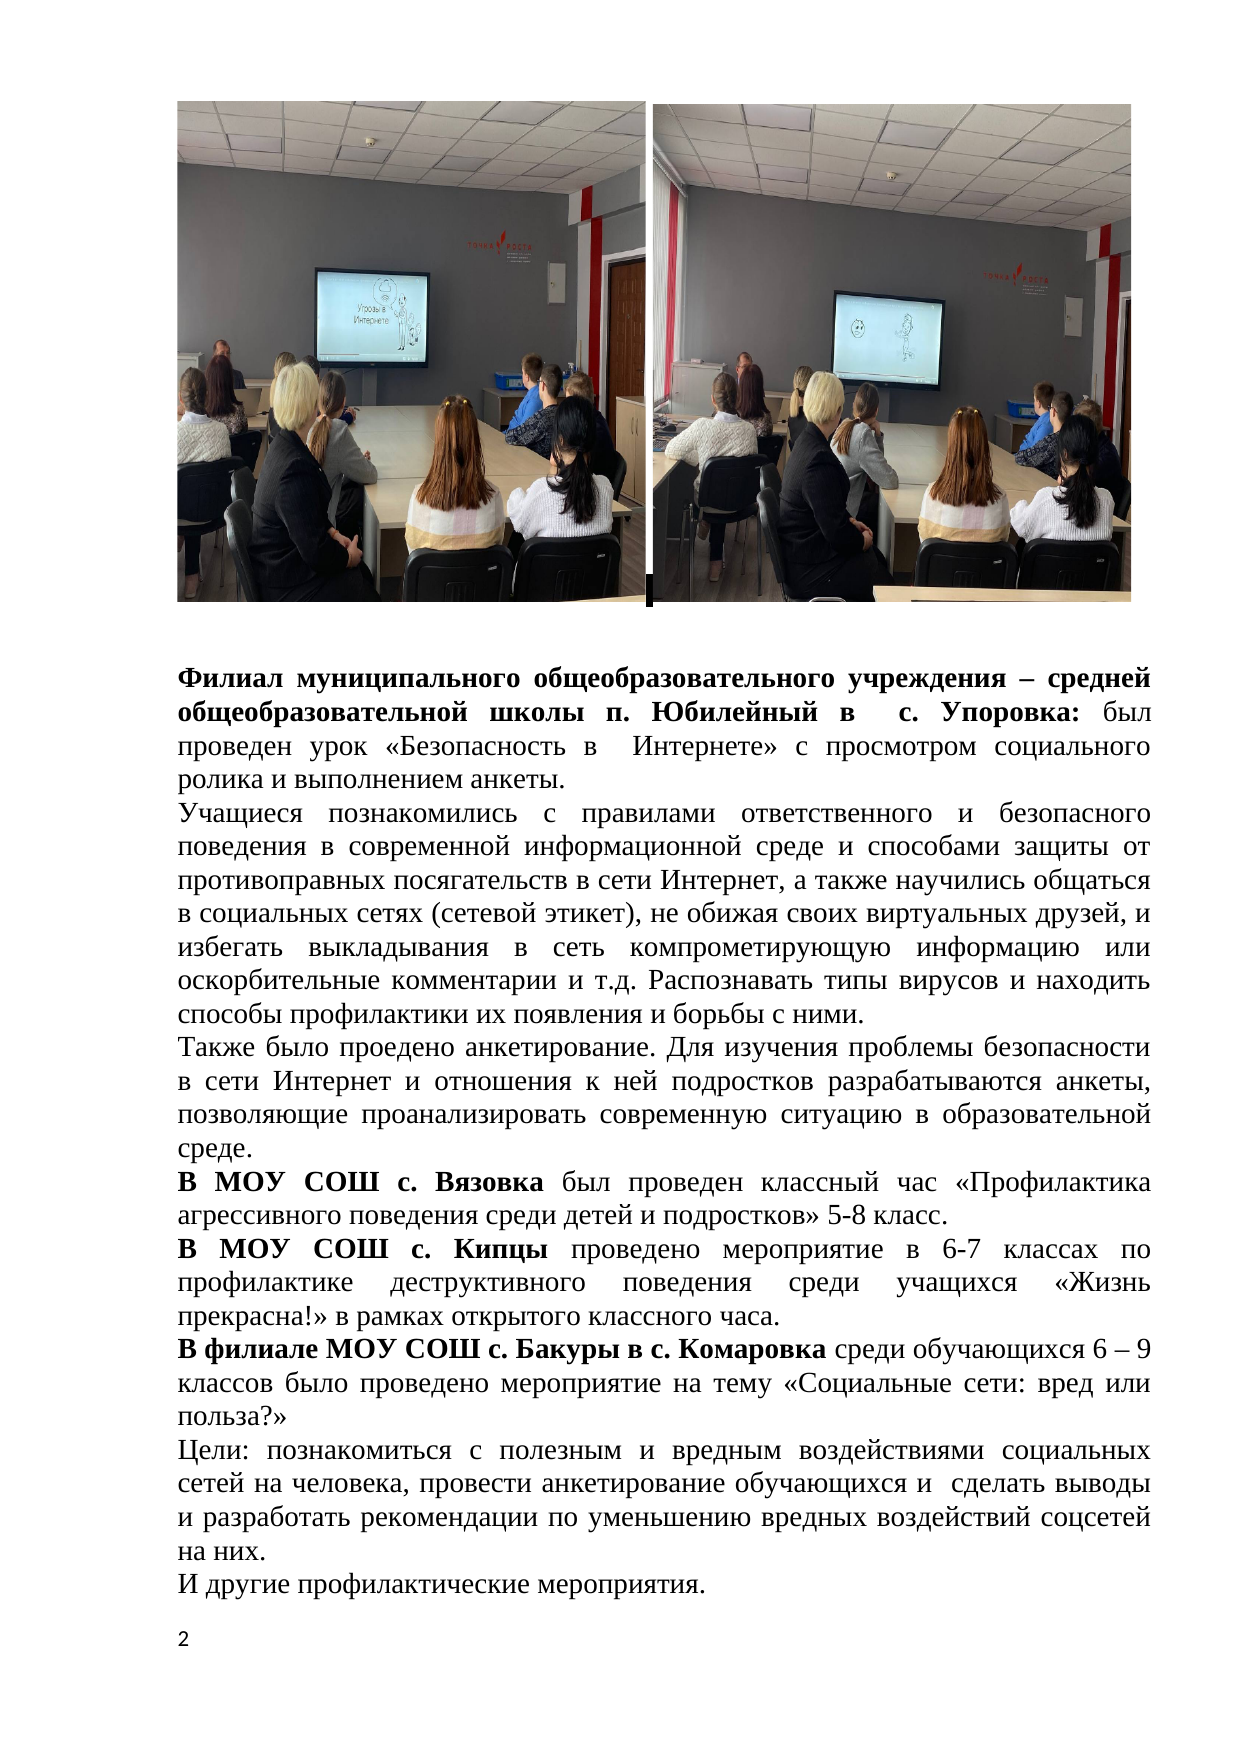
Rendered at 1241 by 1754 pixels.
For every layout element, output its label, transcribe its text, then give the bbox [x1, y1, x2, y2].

text Также было проедено анкетирование. Для изучения проблемы безопасности в сети Интернет и отношения к ней подростков разрабатываются анкеты, позволяющие проанализировать современную ситуацию в образовательной среде. [177, 1029, 1152, 1164]
picture [177, 101, 646, 602]
text В МОУ СОШ с. Вязовка был проведен классный час «Профилактика агрессивного поведения среди детей и подростков» 5-8 класс. [177, 1164, 1152, 1231]
text Цели: познакомиться с полезным и вредным воздействиями социальных сетей на человека, провести анкетирование обучающихся и сделать выводы и разработать рекомендации по уменьшению вредных воздействий соцсетей на них. [177, 1432, 1152, 1566]
text И другие профилактические мероприятия. [177, 1566, 1152, 1600]
text В МОУ СОШ с. Кипцы проведено мероприятие в 6-7 классах по профилактике деструктивного поведения среди учащихся «Жизнь прекрасна!» в рамках открытого классного часа. [177, 1231, 1152, 1331]
picture [652, 104, 1132, 602]
text В филиале МОУ СОШ с. Бакуры в с. Комаровка среди обучающихся 6 – 9 классов было проведено мероприятие на тему «Социальные сети: вред или польза?» [177, 1331, 1152, 1432]
text Учащиеся познакомились с правилами ответственного и безопасного поведения в современной информационной среде и способами защиты от противоправных посягательств в сети Интернет, а также научились общаться в социальных сетях (сетевой этикет), не обижая своих виртуальных друзей, и избегать выкладывания в сеть компрометирующую информацию или оскорбительные комментарии и т.д. Распознавать типы вирусов и находить способы профилактики их появления и борьбы с ними. [177, 795, 1152, 1029]
text Филиал муниципального общеобразовательного учреждения – средней общеобразовательной школы п. Юбилейный в с. Упоровка: был проведен урок «Безопасность в Интернете» с просмотром социального ролика и выполнением анкеты. [177, 661, 1152, 795]
